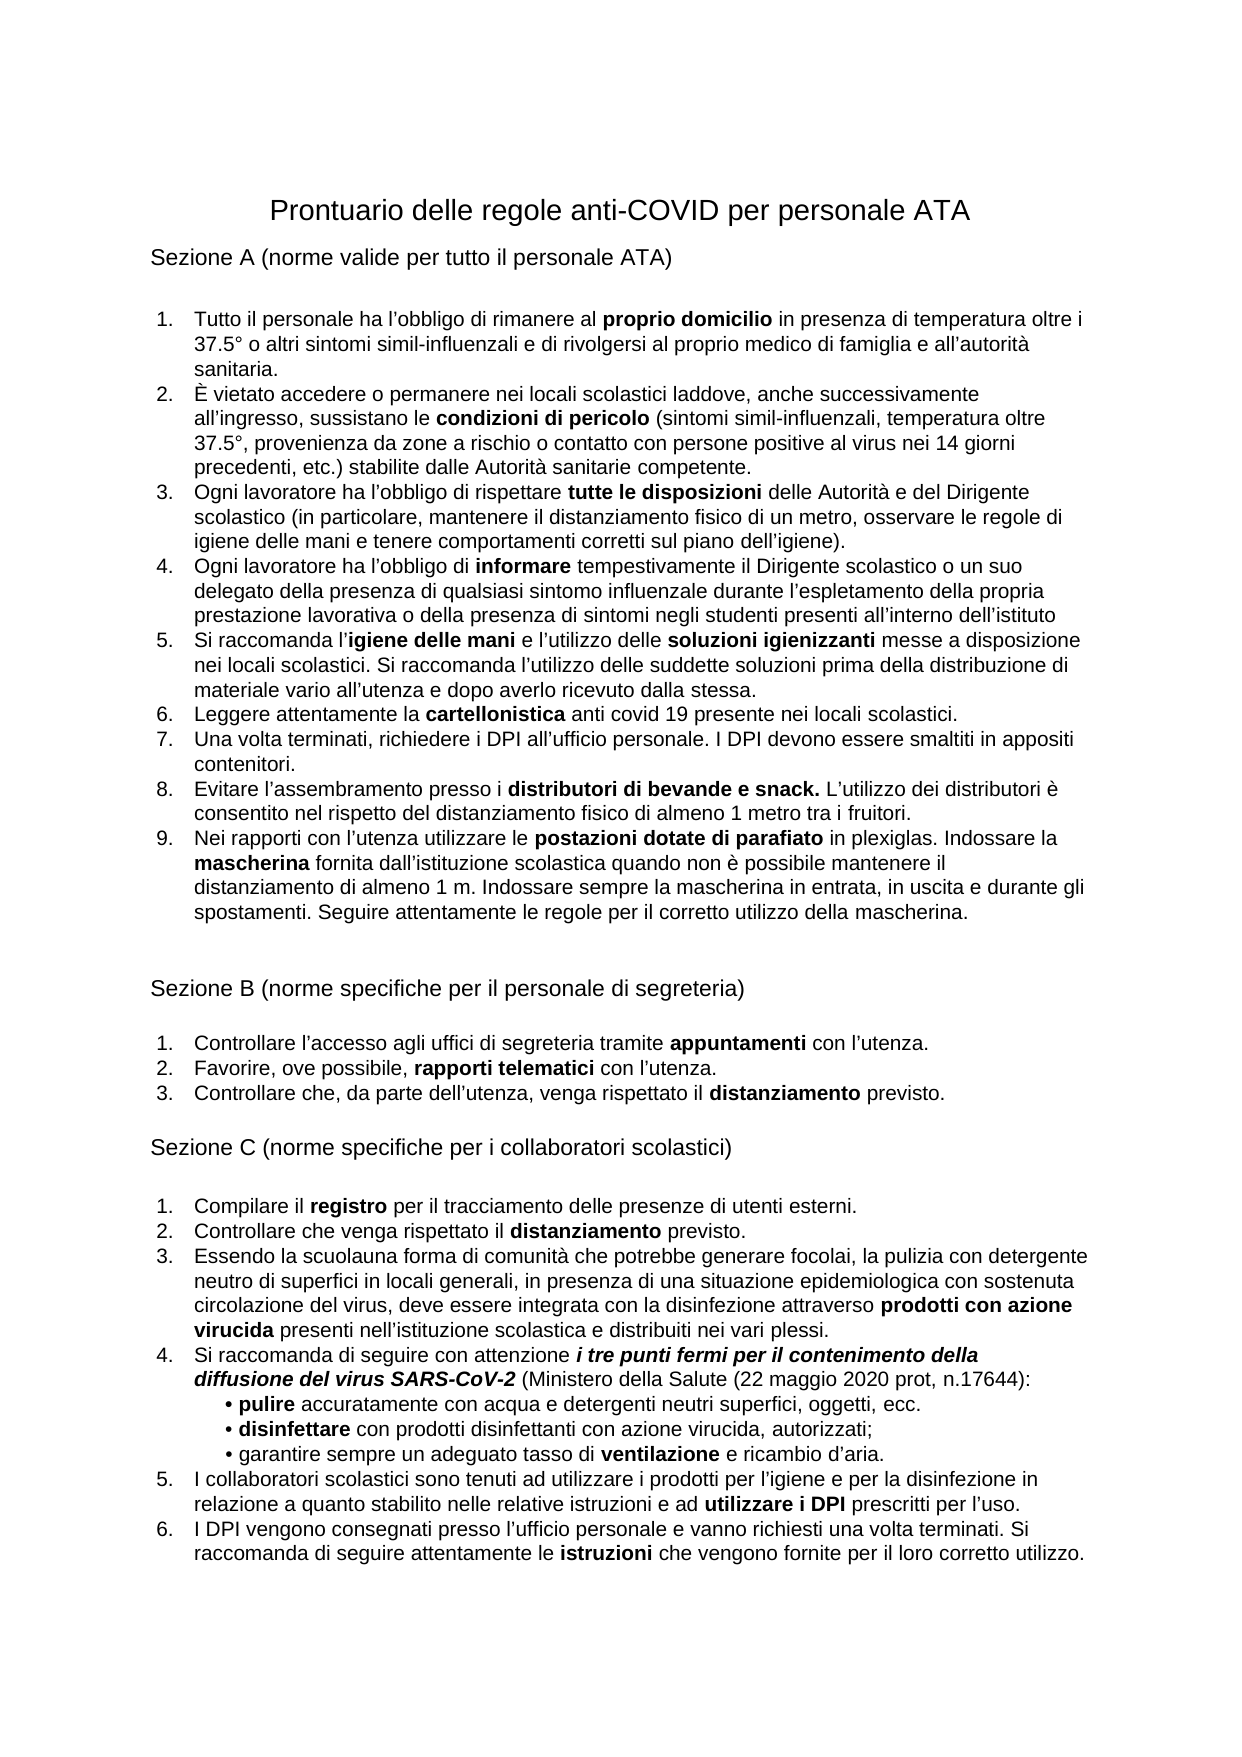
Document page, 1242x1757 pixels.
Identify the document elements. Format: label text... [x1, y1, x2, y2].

list garantire sempre un adeguato tasso di ventilazione e ricambio d’aria. [225, 1442, 1102, 1466]
list disinfettare con prodotti disinfettanti con azione virucida, autorizzati; [225, 1417, 1102, 1441]
list È vietato accedere o permanere nei locali scolastici laddove, anche successivamente all’ingresso, sussistano le condizioni di pericolo (sintomi simil-influenzali, temperatura oltre 37.5°, provenienza da zone a rischio o contatto con persone positive al virus nei 14 giorni precedenti, etc.) stabilite dalle Autorità sanitarie competente. [156, 381, 1047, 479]
list Controllare che venga rispettato il distanziamento previsto. [156, 1219, 1102, 1243]
list Si raccomanda di seguire con attenzione i tre punti fermi per il contenimento della diffusione del virus SARS-CoV-2 (Ministero della Salute (22 maggio 2020 prot, n.17644): [156, 1343, 1032, 1391]
list Leggere attentamente la cartellonistica anti covid 19 presente nei locali scolastici. [156, 702, 1102, 726]
subtitle Sezione B (norme specifiche per il personale di segreteria) [150, 974, 1102, 1001]
list I DPI vengono consegnati presso l’ufficio personale e vanno richiesti una volta terminati. Si raccomanda di seguire attentamente le istruzioni che vengono fornite per il loro corretto utilizzo. [156, 1516, 1085, 1565]
list pulire accuratamente con acqua e detergenti neutri superfici, oggetti, ecc. [225, 1392, 1102, 1416]
list Ogni lavoratore ha l’obbligo di informare tempestivamente il Dirigente scolastico o un suo delegato della presenza di qualsiasi sintomo influenzale durante l’espletamento della propria prestazione lavorativa o della presenza di sintomi negli studenti presenti all’interno dell’istituto [156, 554, 1056, 627]
list Tutto il personale ha l’obbligo di rimanere al proprio domicilio in presenza di temperatura oltre i 37.5° o altri sintomi simil-influenzali e di rivolgersi al proprio medico di famiglia e all’autorità sanitaria. [156, 307, 1084, 380]
list Si raccomanda l’igiene delle mani e l’utilizzo delle soluzioni igienizzanti messe a disposizione nei locali scolastici. Si raccomanda l’utilizzo delle suddette soluzioni prima della distribuzione di materiale vario all’utenza e dopo averlo ricevuto dalla stessa. [156, 628, 1081, 701]
list Nei rapporti con l’utenza utilizzare le postazioni dotate di parafiato in plexiglas. Indossare la mascherina fornita dall’istituzione scolastica quando non è possibile mantenere il distanziamento di almeno 1 m. Indossare sempre la mascherina in entrata, in uscita e durante gli spostamenti. Seguire attentamente le regole per il corretto utilizzo della mascherina. [156, 826, 1086, 924]
text Prontuario delle regole anti-COVID per personale ATA [267, 193, 973, 227]
subtitle Sezione C (norme specifiche per i collaboratori scolastici) [150, 1134, 1102, 1160]
list Essendo la scuolauna forma di comunità che potrebbe generare focolai, la pulizia con detergente neutro di superfici in locali generali, in presenza di una situazione epidemiologica con sostenuta circolazione del virus, deve essere integrata con la disinfezione attraverso prodotti con azione virucida presenti nell’istituzione scolastica e distribuiti nei vari plessi. [156, 1244, 1090, 1342]
subtitle Sezione A (norme valide per tutto il personale ATA) [150, 244, 1102, 271]
list I collaboratori scolastici sono tenuti ad utilizzare i prodotti per l’igiene e per la disinfezione in relazione a quanto stabilito nelle relative istruzioni e ad utilizzare i DPI prescritti per l’uso. [156, 1467, 1040, 1516]
list Controllare che, da parte dell’utenza, venga rispettato il distanziamento previsto. [156, 1081, 1102, 1105]
list Favorire, ove possibile, rapporti telematici con l’utenza. [156, 1056, 1102, 1080]
list Ogni lavoratore ha l’obbligo di rispettare tutte le disposizioni delle Autorità e del Dirigente scolastico (in particolare, mantenere il distanziamento fisico di un metro, osservare le regole di igiene delle mani e tenere comportamenti corretti sul piano dell’igiene). [156, 480, 1064, 553]
list Una volta terminati, richiedere i DPI all’ufficio personale. I DPI devono essere smaltiti in appositi contenitori. [156, 727, 1076, 776]
list Evitare l’assembramento presso i distributori di bevande e snack. L’utilizzo dei distributori è consentito nel rispetto del distanziamento fisico di almeno 1 metro tra i fruitori. [156, 777, 1059, 825]
list Controllare l’accesso agli uffici di segreteria tramite appuntamenti con l’utenza. [156, 1031, 1102, 1055]
list Compilare il registro per il tracciamento delle presenze di utenti esterni. [156, 1194, 1102, 1218]
